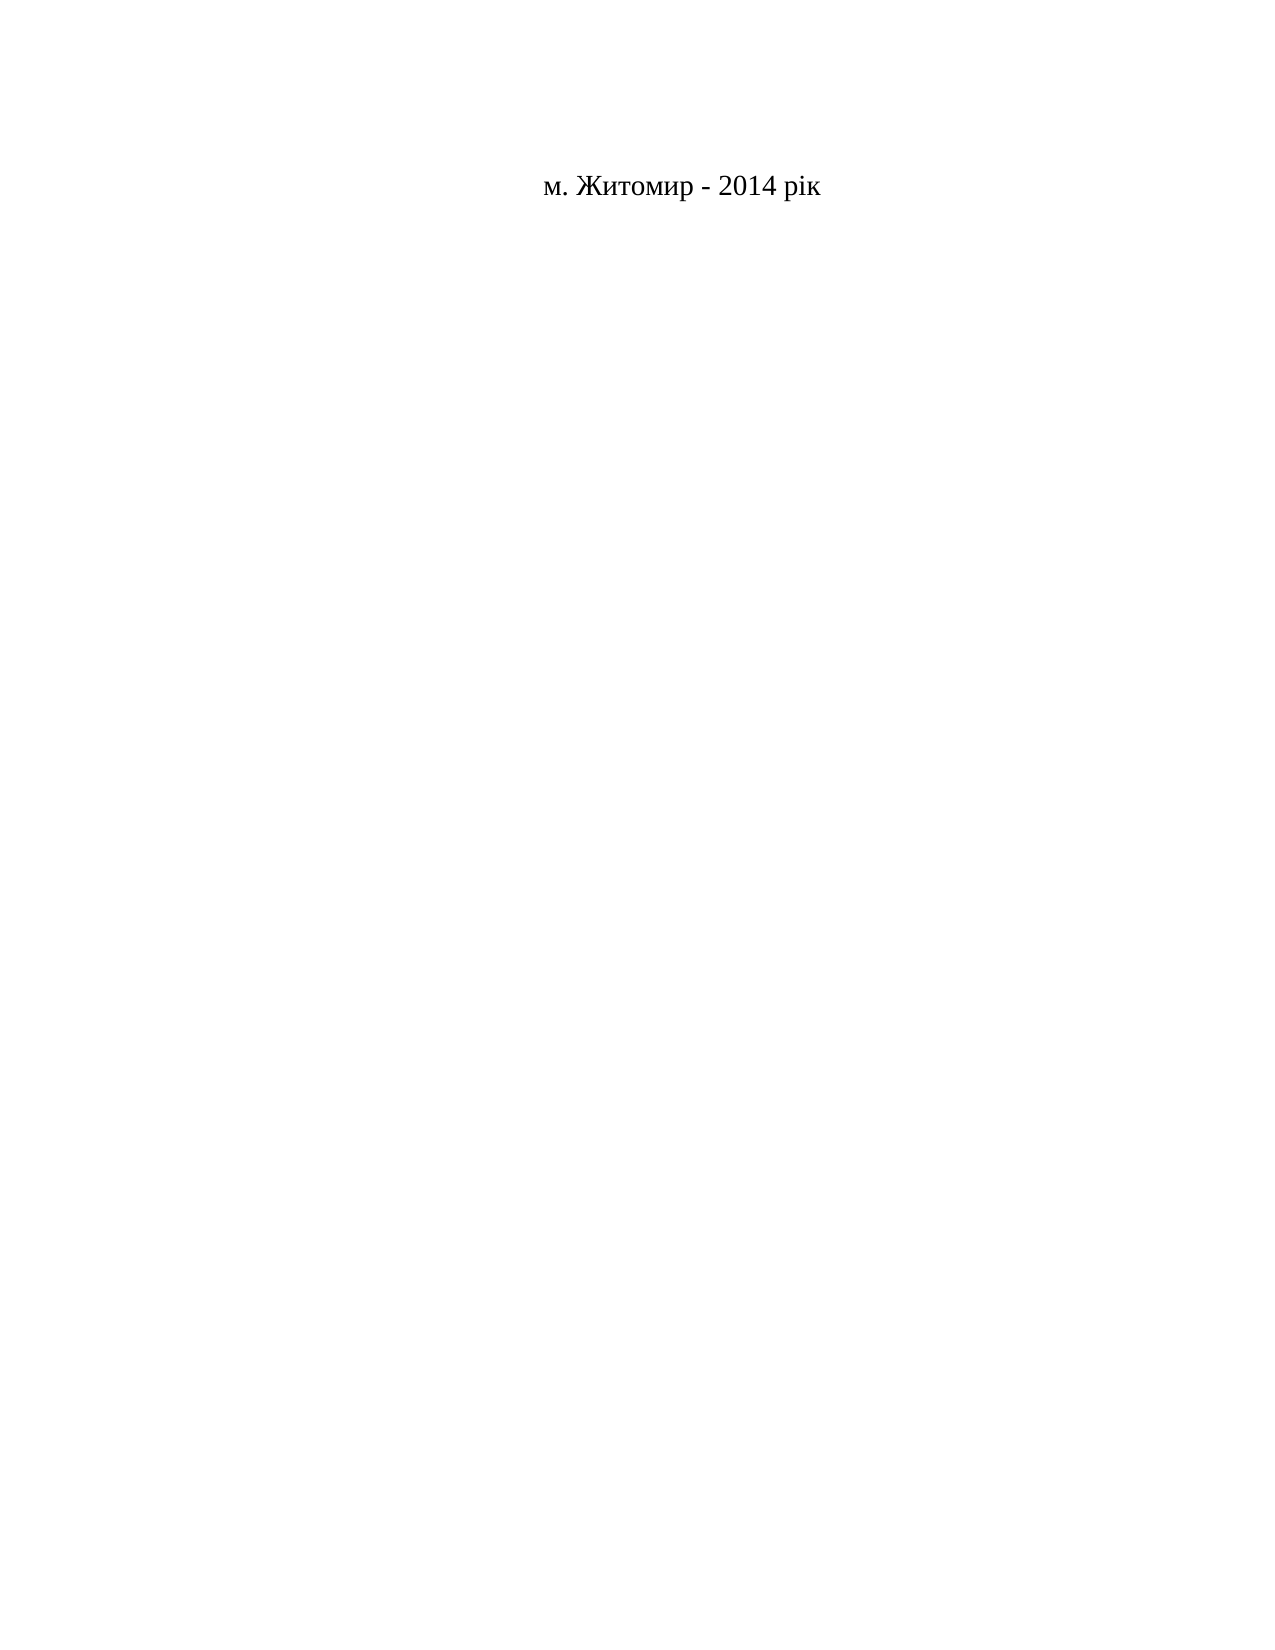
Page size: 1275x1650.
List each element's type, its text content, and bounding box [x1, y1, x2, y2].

text м. Житомир - 2014 рік [177, 168, 1186, 202]
